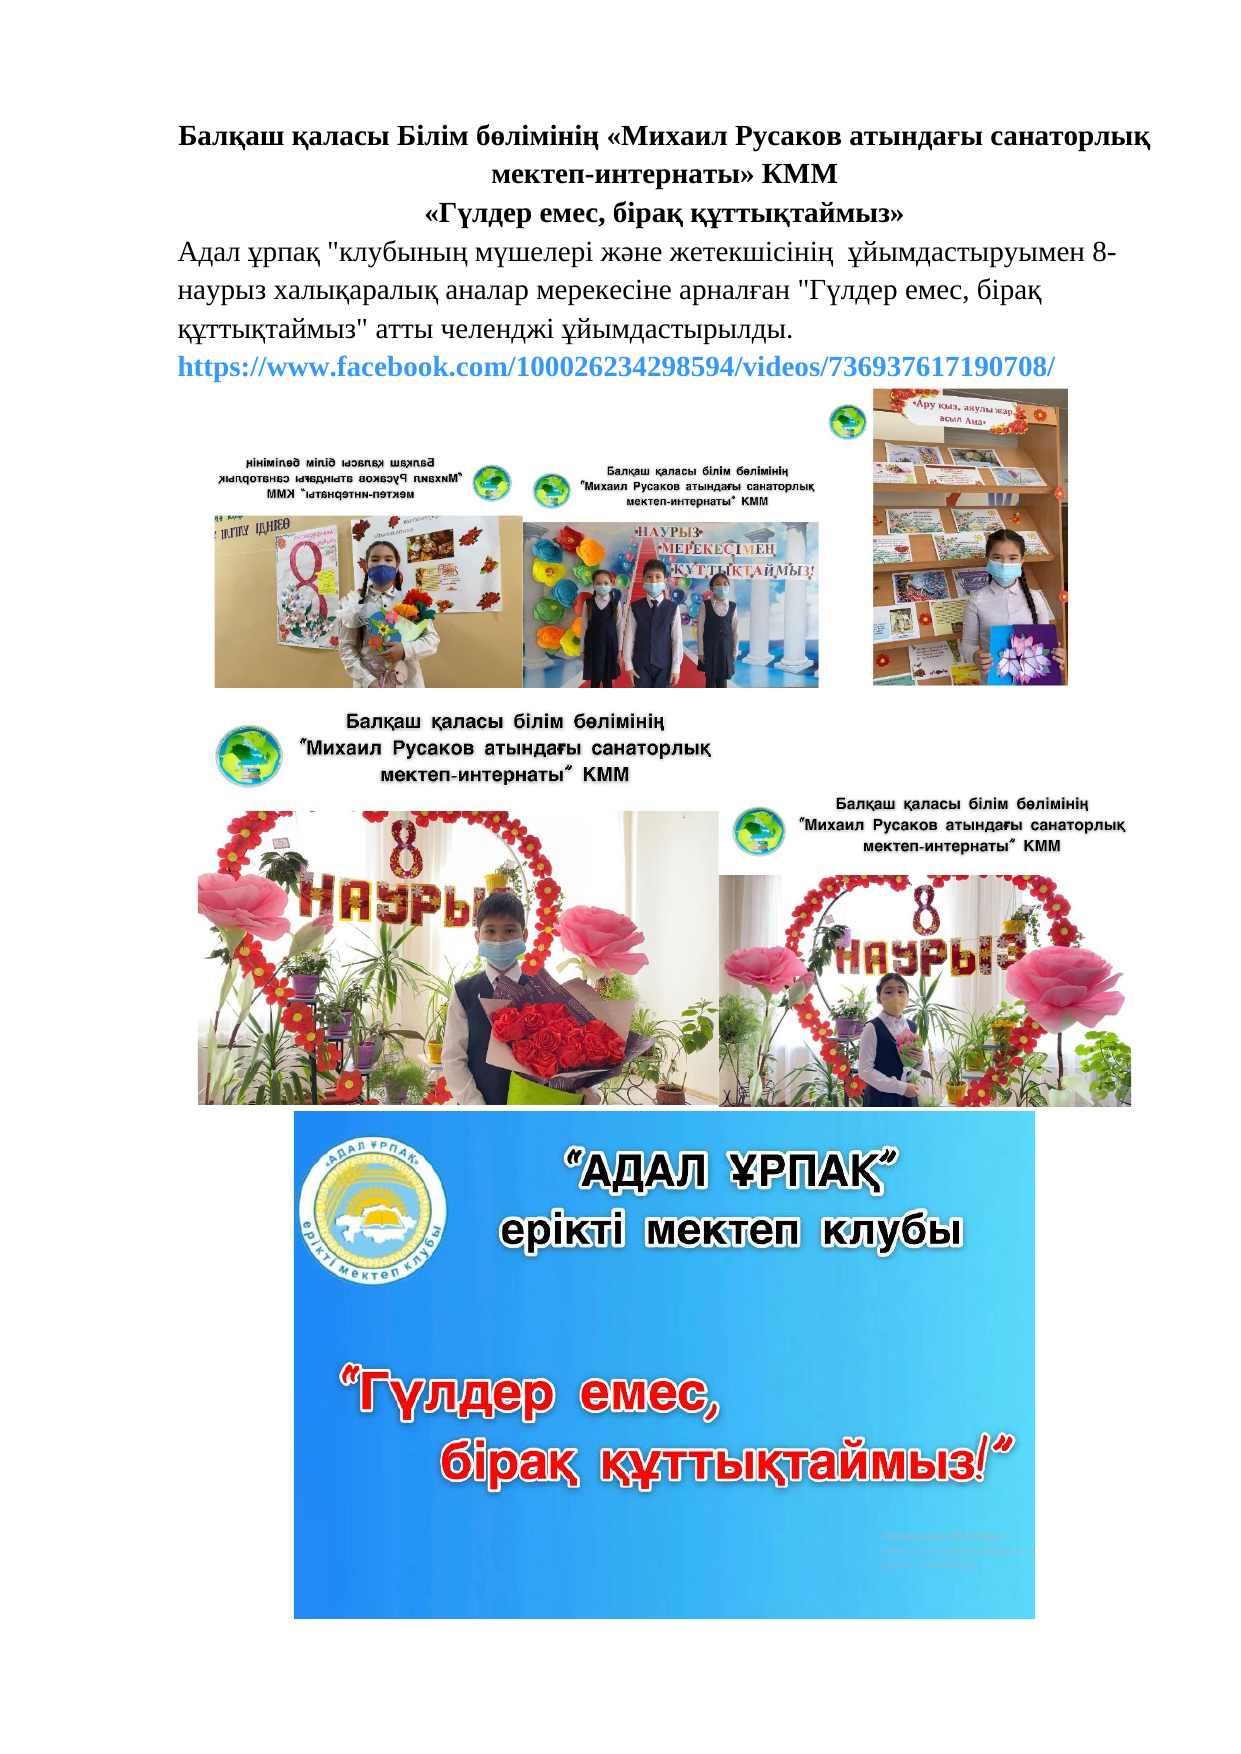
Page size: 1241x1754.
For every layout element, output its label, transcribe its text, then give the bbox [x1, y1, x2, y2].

text https://www.facebook.com/100026234298594/videos/736937617190708/ [177, 349, 1152, 383]
picture [197, 691, 1132, 1107]
text Балқаш қаласы Білім бөлімінің «Михаил Русаков атындағы санаторлық мектеп-интернаты» КММ [177, 118, 1152, 190]
text Адал ұрпақ "клубының мүшелері және жетекшісінің ұйымдастыруымен 8-наурыз халықаралық аналар мерекесіне арналған "Гүлдер емес, бірақ құттықтаймыз" атты челенджі ұйымдастырылды. [177, 234, 1152, 344]
picture [214, 387, 1115, 688]
text «Гүлдер емес, бірақ құттықтаймыз» [177, 195, 1152, 229]
picture [293, 1111, 1036, 1619]
